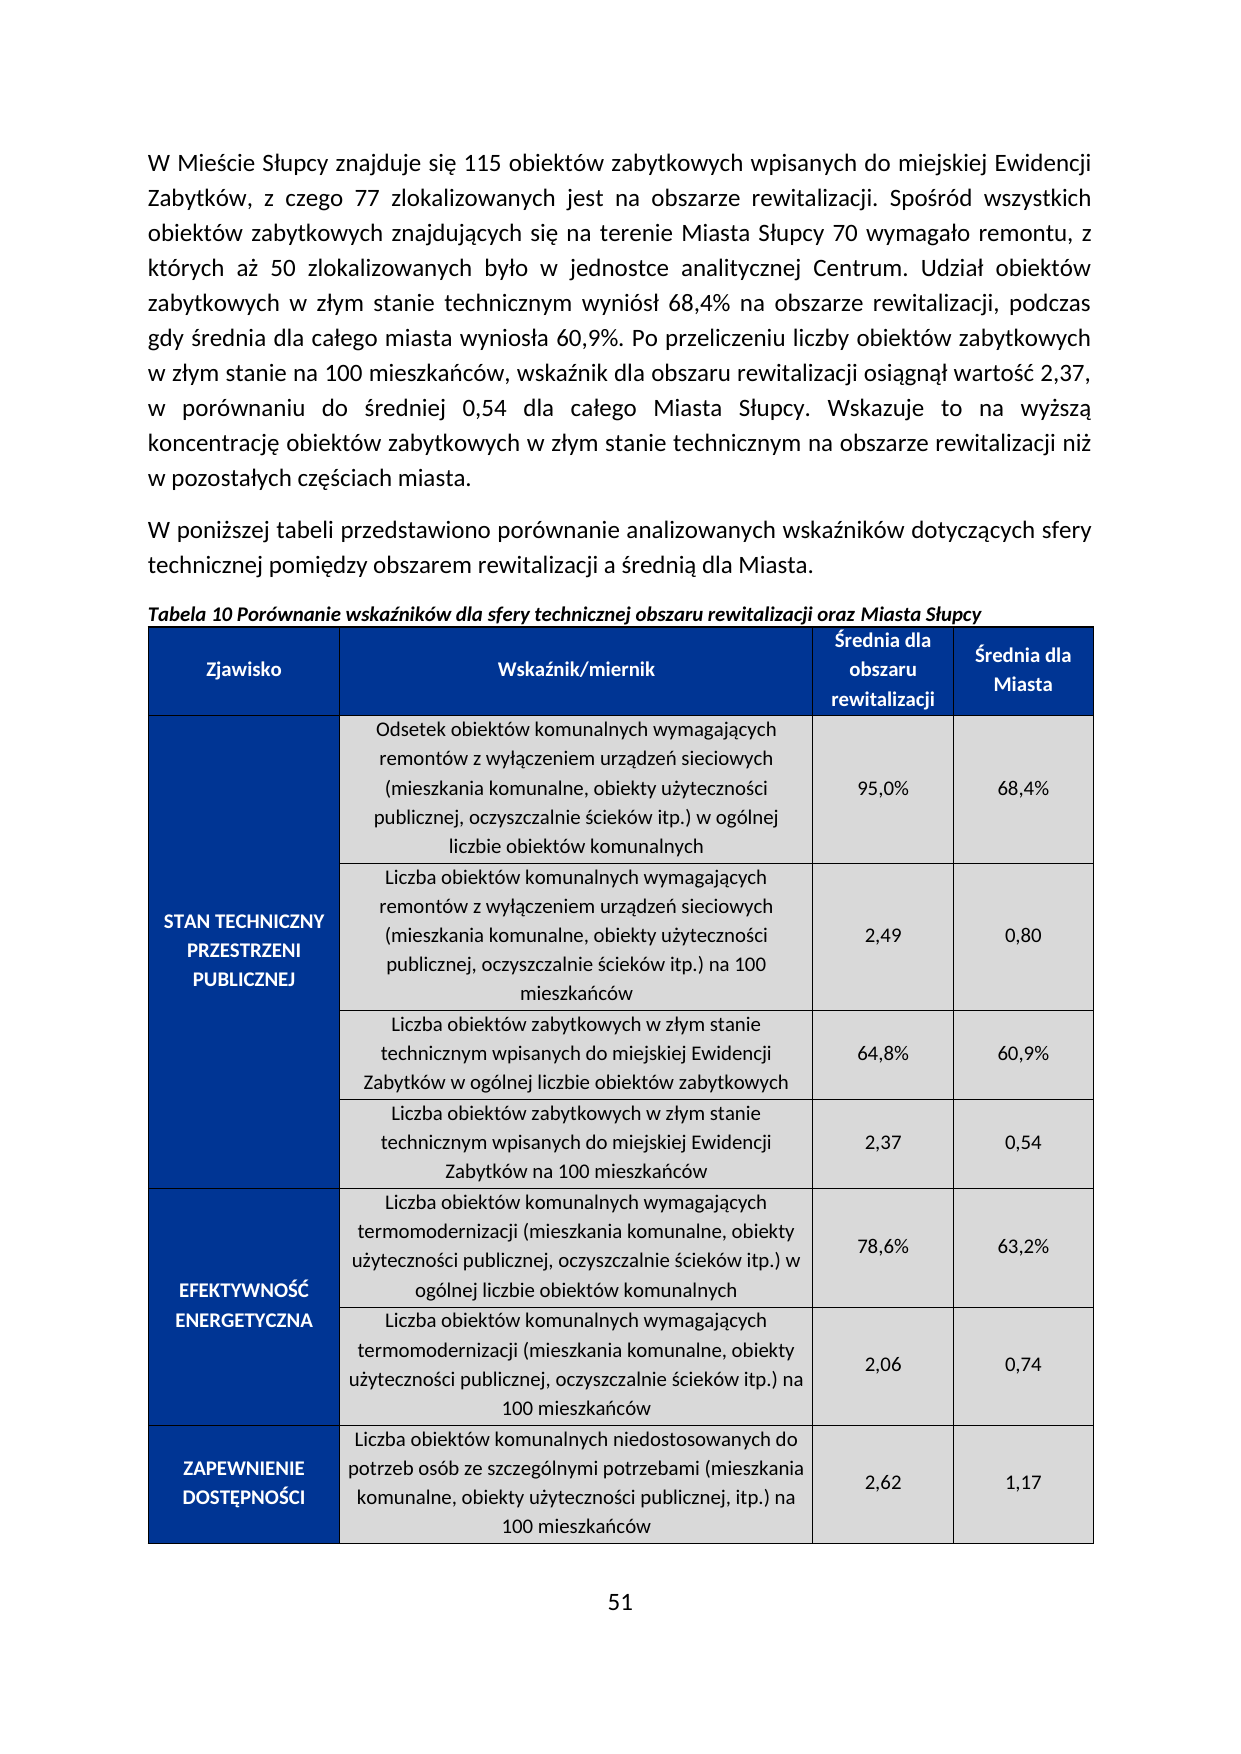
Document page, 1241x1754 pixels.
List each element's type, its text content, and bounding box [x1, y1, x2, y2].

table_cell 63,2% [954, 1189, 1093, 1307]
table_cell STAN TECHNICZNY PRZESTRZENI PUBLICZNEJ [149, 716, 339, 1188]
table_cell 2,06 [813, 1308, 953, 1425]
table_cell 2,49 [813, 864, 953, 1010]
table_header Średnia dla Miasta [954, 628, 1093, 715]
table_cell Liczba obiektów komunalnych wymagających termomodernizacji (mieszkania komunalne, obiekty użyteczności publicznej, oczyszczalnie ścieków itp.) w ogólnej liczbie obiektów komunalnych [340, 1189, 812, 1307]
table_cell Liczba obiektów komunalnych wymagających remontów z wyłączeniem urządzeń sieciowych (mieszkania komunalne, obiekty użyteczności publicznej, oczyszczalnie ścieków itp.) na 100 mieszkańców [340, 864, 812, 1010]
table_header Zjawisko [149, 628, 339, 715]
table_cell 95,0% [813, 716, 953, 863]
table_cell Liczba obiektów zabytkowych w złym stanie technicznym wpisanych do miejskiej Ewidencji Zabytków na 100 mieszkańców [340, 1100, 812, 1188]
table_cell 78,6% [813, 1189, 953, 1307]
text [148, 148, 1093, 493]
table_cell ZAPEWNIENIE DOSTĘPNOŚCI [149, 1426, 339, 1543]
table_header Wskaźnik/miernik [340, 628, 812, 715]
table_cell Liczba obiektów komunalnych niedostosowanych do potrzeb osób ze szczególnymi potrzebami (mieszkania komunalne, obiekty użyteczności publicznej, itp.) na 100 mieszkańców [340, 1426, 812, 1543]
table_cell EFEKTYWNOŚĆ ENERGETYCZNA [149, 1189, 339, 1425]
table_cell Liczba obiektów zabytkowych w złym stanie technicznym wpisanych do miejskiej Ewidencji Zabytków w ogólnej liczbie obiektów zabytkowych [340, 1011, 812, 1099]
table_cell 60,9% [954, 1011, 1093, 1099]
table_cell 68,4% [954, 716, 1093, 863]
table_cell Odsetek obiektów komunalnych wymagających remontów z wyłączeniem urządzeń sieciowych (mieszkania komunalne, obiekty użyteczności publicznej, oczyszczalnie ścieków itp.) w ogólnej liczbie obiektów komunalnych [340, 716, 812, 863]
text Tabela 10 Porównanie wskaźników dla sfery technicznej obszaru rewitalizacji oraz Miasta Słupcy [148, 601, 1093, 626]
table_cell 0,74 [954, 1308, 1093, 1425]
table_cell 0,54 [954, 1100, 1093, 1188]
table_cell 0,80 [954, 864, 1093, 1010]
table_header Średnia dla obszaru rewitalizacji [813, 628, 953, 715]
table_cell 1,17 [954, 1426, 1093, 1543]
table_cell Liczba obiektów komunalnych wymagających termomodernizacji (mieszkania komunalne, obiekty użyteczności publicznej, oczyszczalnie ścieków itp.) na 100 mieszkańców [340, 1308, 812, 1425]
table_cell 64,8% [813, 1011, 953, 1099]
table_cell 2,37 [813, 1100, 953, 1188]
text W poniższej tabeli przedstawiono porównanie analizowanych wskaźników dotyczących sfery technicznej pomiędzy obszarem rewitalizacji a średnią dla Miasta. [148, 514, 1093, 580]
table_cell 2,62 [813, 1426, 953, 1543]
